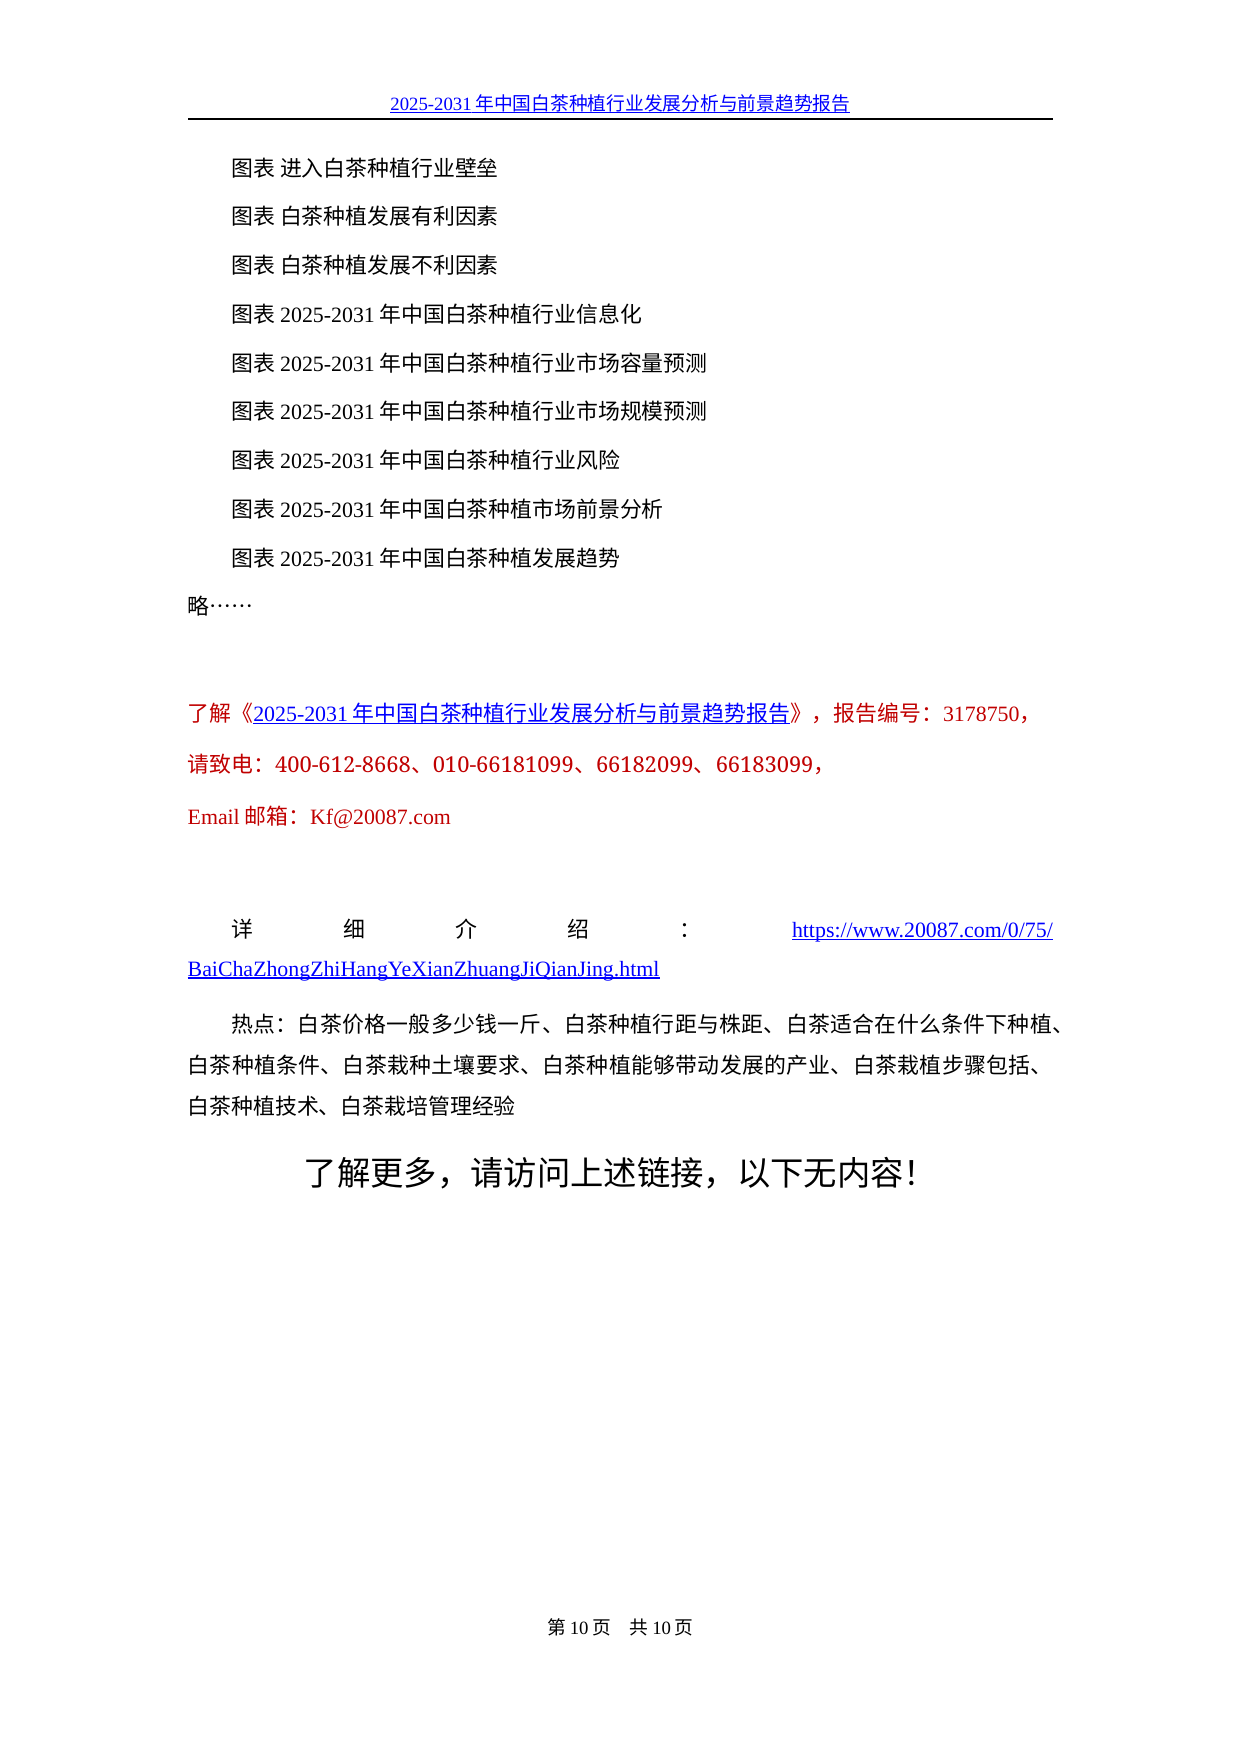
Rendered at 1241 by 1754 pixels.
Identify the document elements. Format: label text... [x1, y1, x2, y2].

title 了解更多，请访问上述链接，以下无内容！ [187, 1138, 1053, 1203]
text Email邮箱：Kf@20087.com [187, 798, 1053, 831]
text 详细介绍：https://www.20087.com/0/75/BaiChaZhongZhiHangYeXianZhuangJiQianJing.html [187, 911, 1053, 984]
text 了解《2025-2031年中国白茶种植行业发展分析与前景趋势报告》，报告编号：3178750， [187, 695, 1053, 728]
text 请致电：400-612-8668、010-66181099、66182099、66183099， [187, 747, 1053, 779]
text 热点：白茶价格一般多少钱一斤、白茶种植行距与株距、白茶适合在什么条件下种植、白茶种植条件、白茶栽种土壤要求、白茶种植能够带动发展的产业、白茶栽植步骤包括、白茶种植技术、白茶栽培管理经验 [187, 1007, 1053, 1121]
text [187, 150, 1053, 621]
